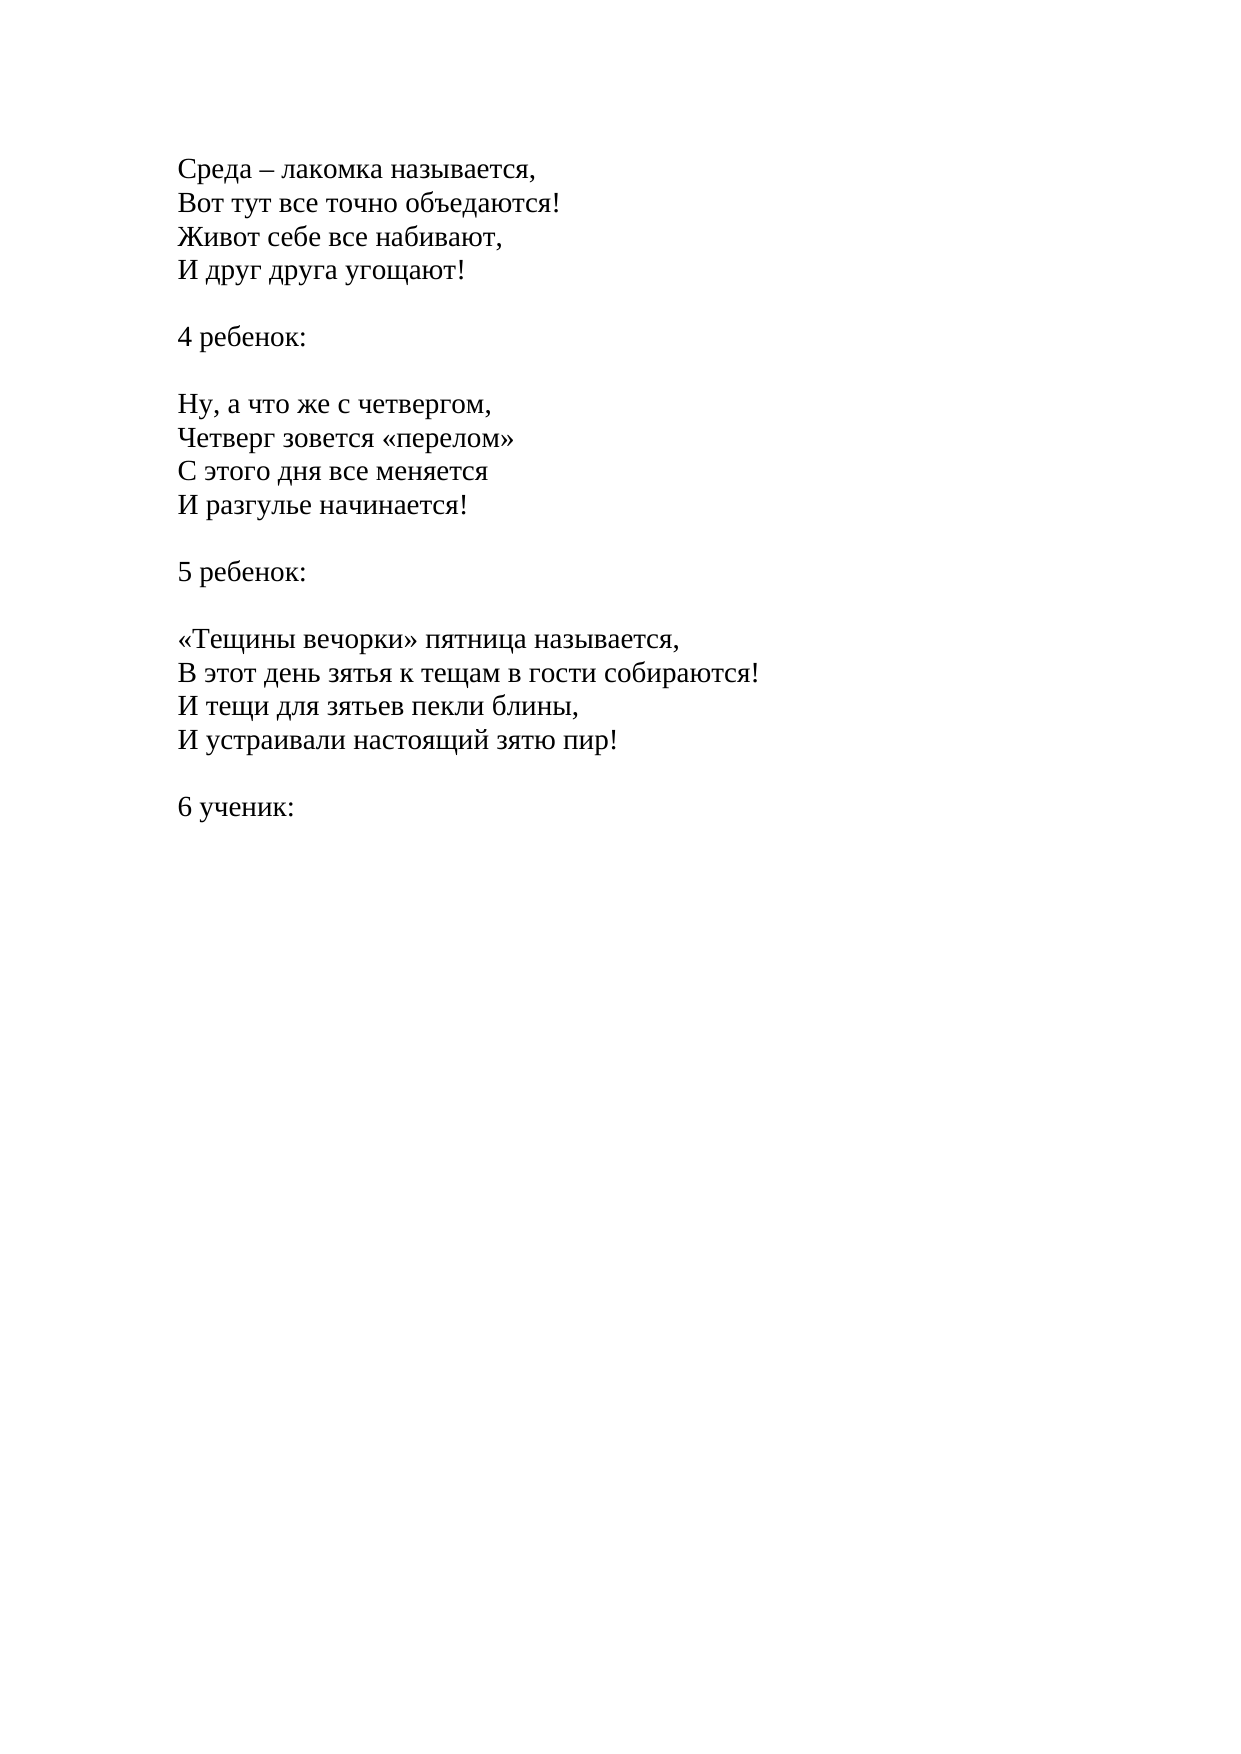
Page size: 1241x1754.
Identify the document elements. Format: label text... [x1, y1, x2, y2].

text Живот себе все набивают, [177, 219, 1152, 252]
text 5 ребенок: [177, 554, 1152, 588]
text Вот тут все точно объедаются! [177, 185, 1152, 219]
text 6 ученик: [177, 789, 1152, 822]
text И тещи для зятьев пекли блины, [177, 688, 1152, 722]
text Четверг зовется «перелом» [177, 420, 1152, 453]
text С этого дня все меняется [177, 453, 1152, 487]
text И разгулье начинается! [177, 487, 1152, 521]
text И устраивали настоящий зятю пир! [177, 722, 1152, 755]
text Среда – лакомка называется, [177, 152, 1152, 185]
text 4 ребенок: [177, 319, 1152, 353]
text «Тещины вечорки» пятница называется, [177, 621, 1152, 655]
text Ну, а что же с четвергом, [177, 386, 1152, 420]
text И друг друга угощают! [177, 252, 1152, 286]
text В этот день зятья к тещам в гости собираются! [177, 655, 1152, 688]
